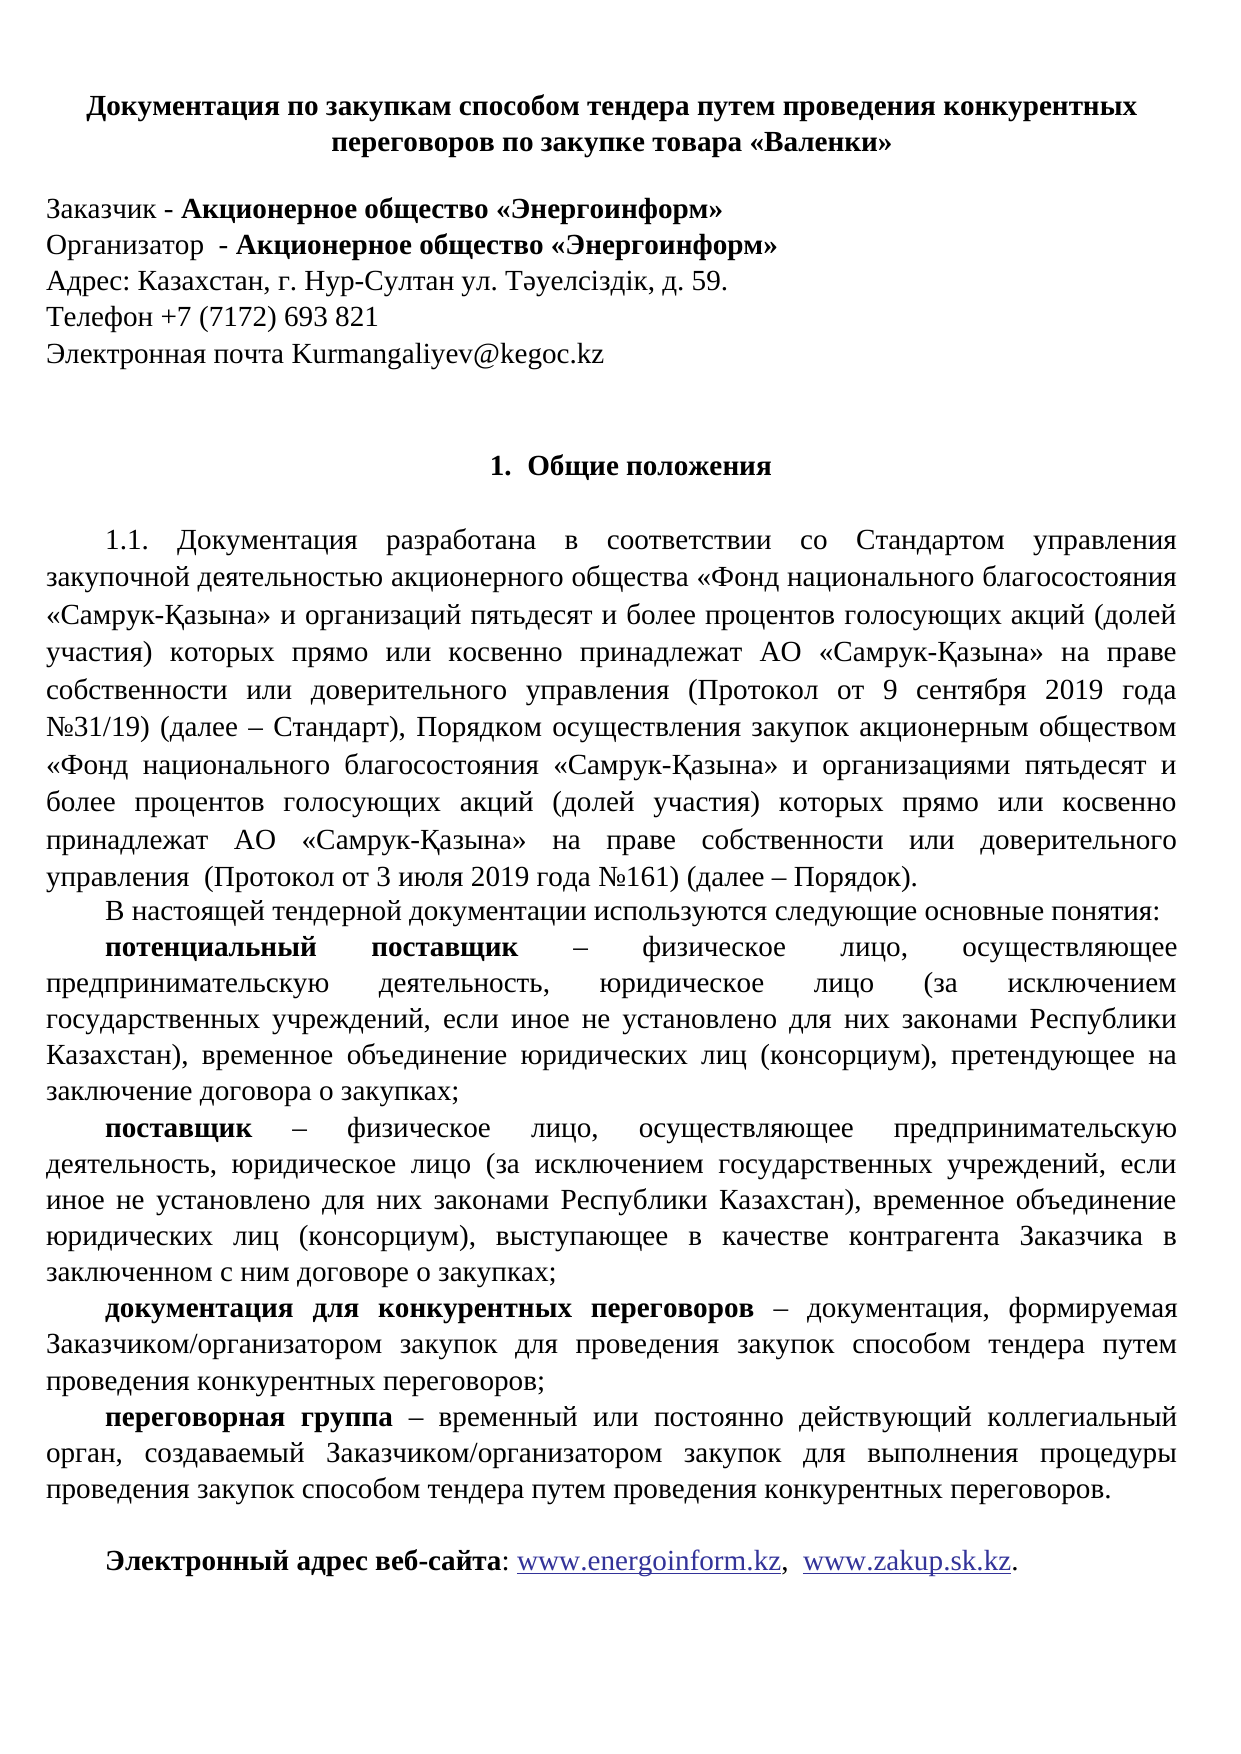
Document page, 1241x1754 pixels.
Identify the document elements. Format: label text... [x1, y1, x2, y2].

text Документация по закупкам способом тендера путем проведения конкурентных переговоров по закупке товара «Валенки» [46, 88, 1178, 157]
text Телефон +7 (7172) 693 821 [46, 299, 1178, 333]
text Электронная почта Kurmangaliyev@kegoc.kz [46, 336, 1178, 369]
text поставщик – физическое лицо, осуществляющее предпринимательскую деятельность, юридическое лицо (за исключением государственных учреждений, если иное не установлено для них законами Республики Казахстан), временное объединение юридических лиц (консорциум), выступающее в качестве контрагента Заказчика в заключенном с ним договоре о закупках; [46, 1110, 1178, 1288]
text потенциальный поставщик – физическое лицо, осуществляющее предпринимательскую деятельность, юридическое лицо (за исключением государственных учреждений, если иное не установлено для них законами Республики Казахстан), временное объединение юридических лиц (консорциум), претендующее на заключение договора о закупках; [46, 929, 1178, 1107]
text переговорная группа – временный или постоянно действующий коллегиальный орган, создаваемый Заказчиком/организатором закупок для выполнения процедуры проведения закупок способом тендера путем проведения конкурентных переговоров. [46, 1399, 1178, 1505]
text документация для конкурентных переговоров – документация, формируемая Заказчиком/организатором закупок для проведения закупок способом тендера путем проведения конкурентных переговоров; [46, 1290, 1178, 1396]
list Общие положения [83, 444, 1178, 482]
text В настоящей тендерной документации используются следующие основные понятия: [46, 893, 1178, 926]
text Электронный адрес веб-сайта: www.energoinform.kz, www.zakup.sk.kz. [46, 1543, 1178, 1577]
text Адрес: Казахстан, г. Нур-Султан ул. Тәуелсіздік, д. 59. [46, 263, 1178, 297]
text 1.1. Документация разработана в соответствии со Стандартом управления закупочной деятельностью акционерного общества «Фонд национального благосостояния «Самрук-Қазына» и организаций пятьдесят и более процентов голосующих акций (долей участия) которых прямо или косвенно принадлежат АО «Самрук-Қазына» на праве собственности или доверительного управления (Протокол от 9 сентября 2019 года №31/19) (далее – Стандарт), Порядком осуществления закупок акционерным обществом «Фонд национального благосостояния «Самрук-Қазына» и организациями пятьдесят и более процентов голосующих акций (долей участия) которых прямо или косвенно принадлежат АО «Самрук-Қазына» на праве собственности или доверительного управления (Протокол от 3 июля 2019 года №161) (далее – Порядок). [46, 518, 1178, 893]
text Организатор - Акционерное общество «Энергоинформ» [46, 227, 1178, 261]
text Заказчик - Акционерное общество «Энергоинформ» [46, 191, 1178, 225]
